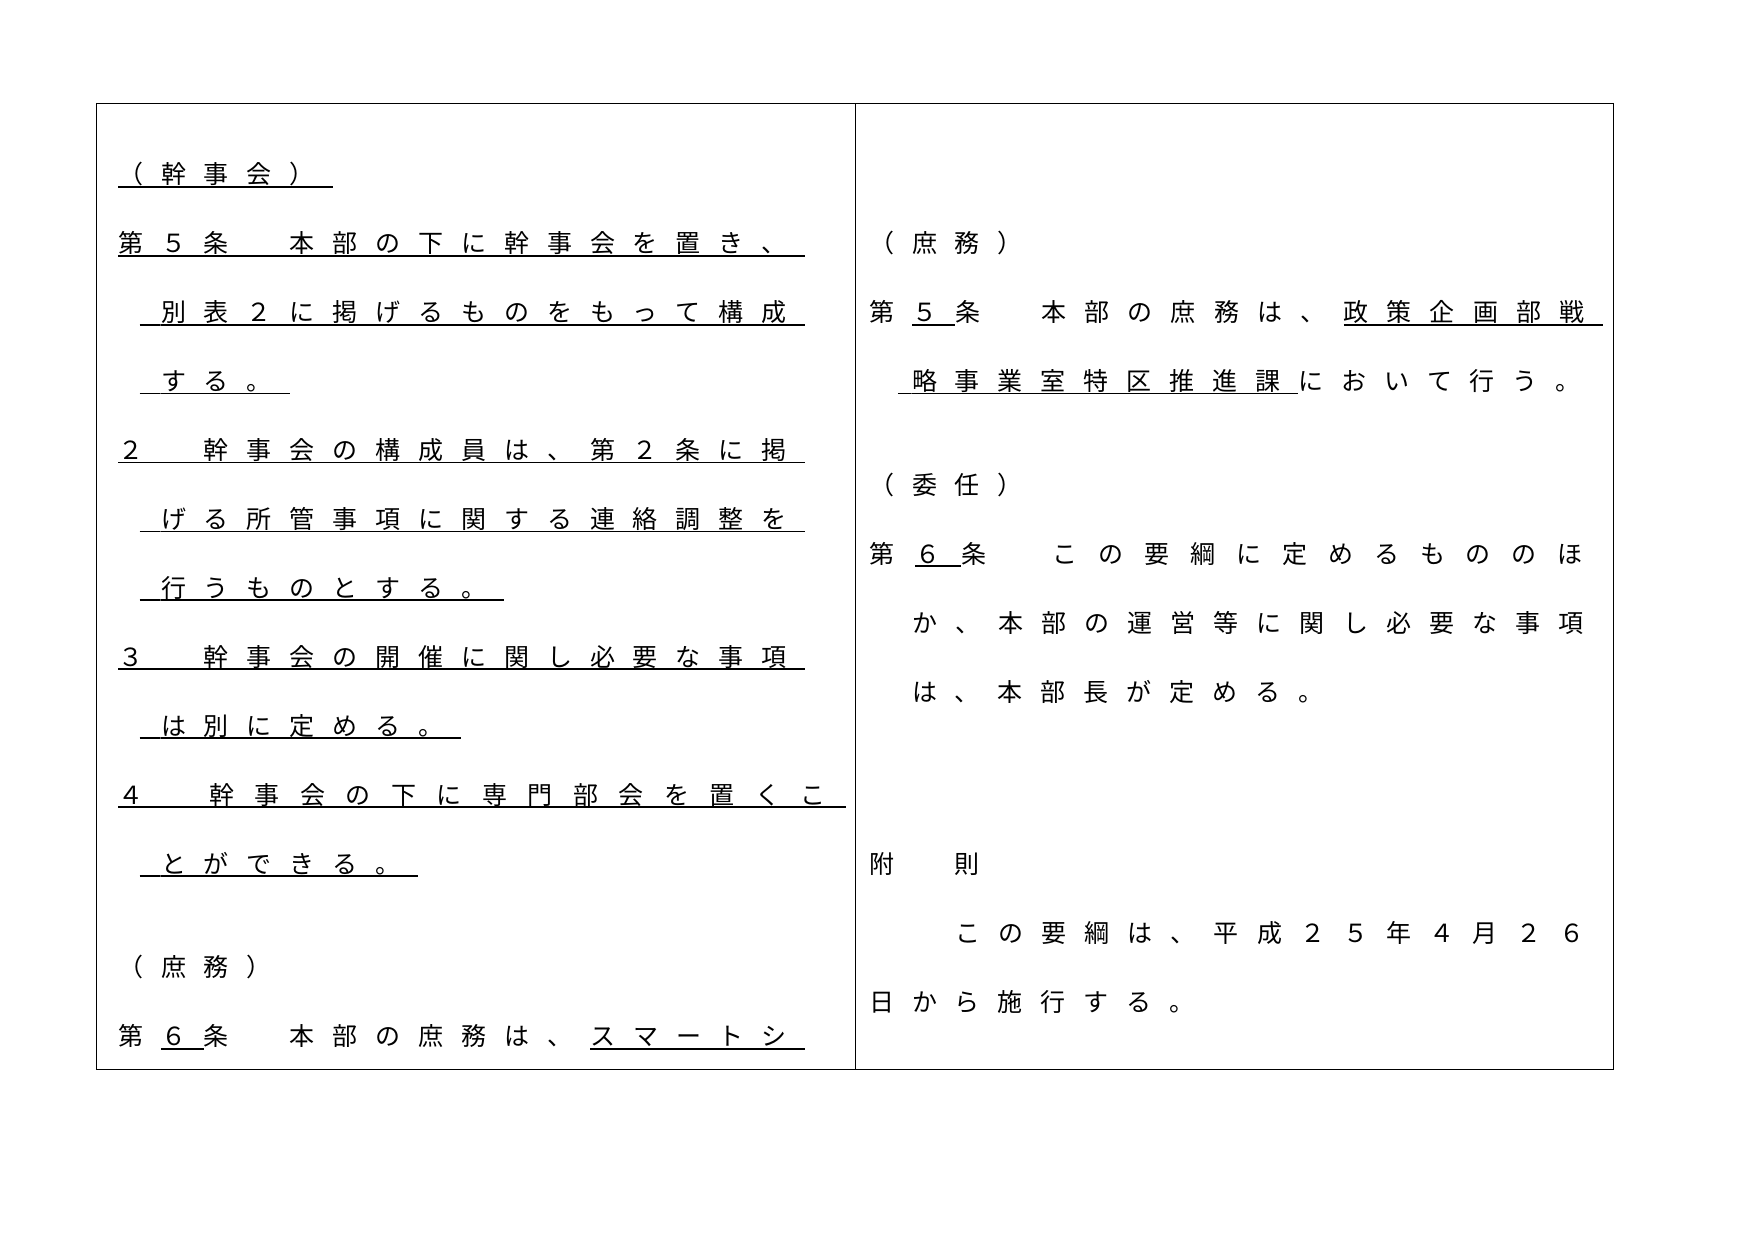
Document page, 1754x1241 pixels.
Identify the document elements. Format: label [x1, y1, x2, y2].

table_cell [856, 104, 1613, 1069]
table_cell [97, 104, 855, 1069]
